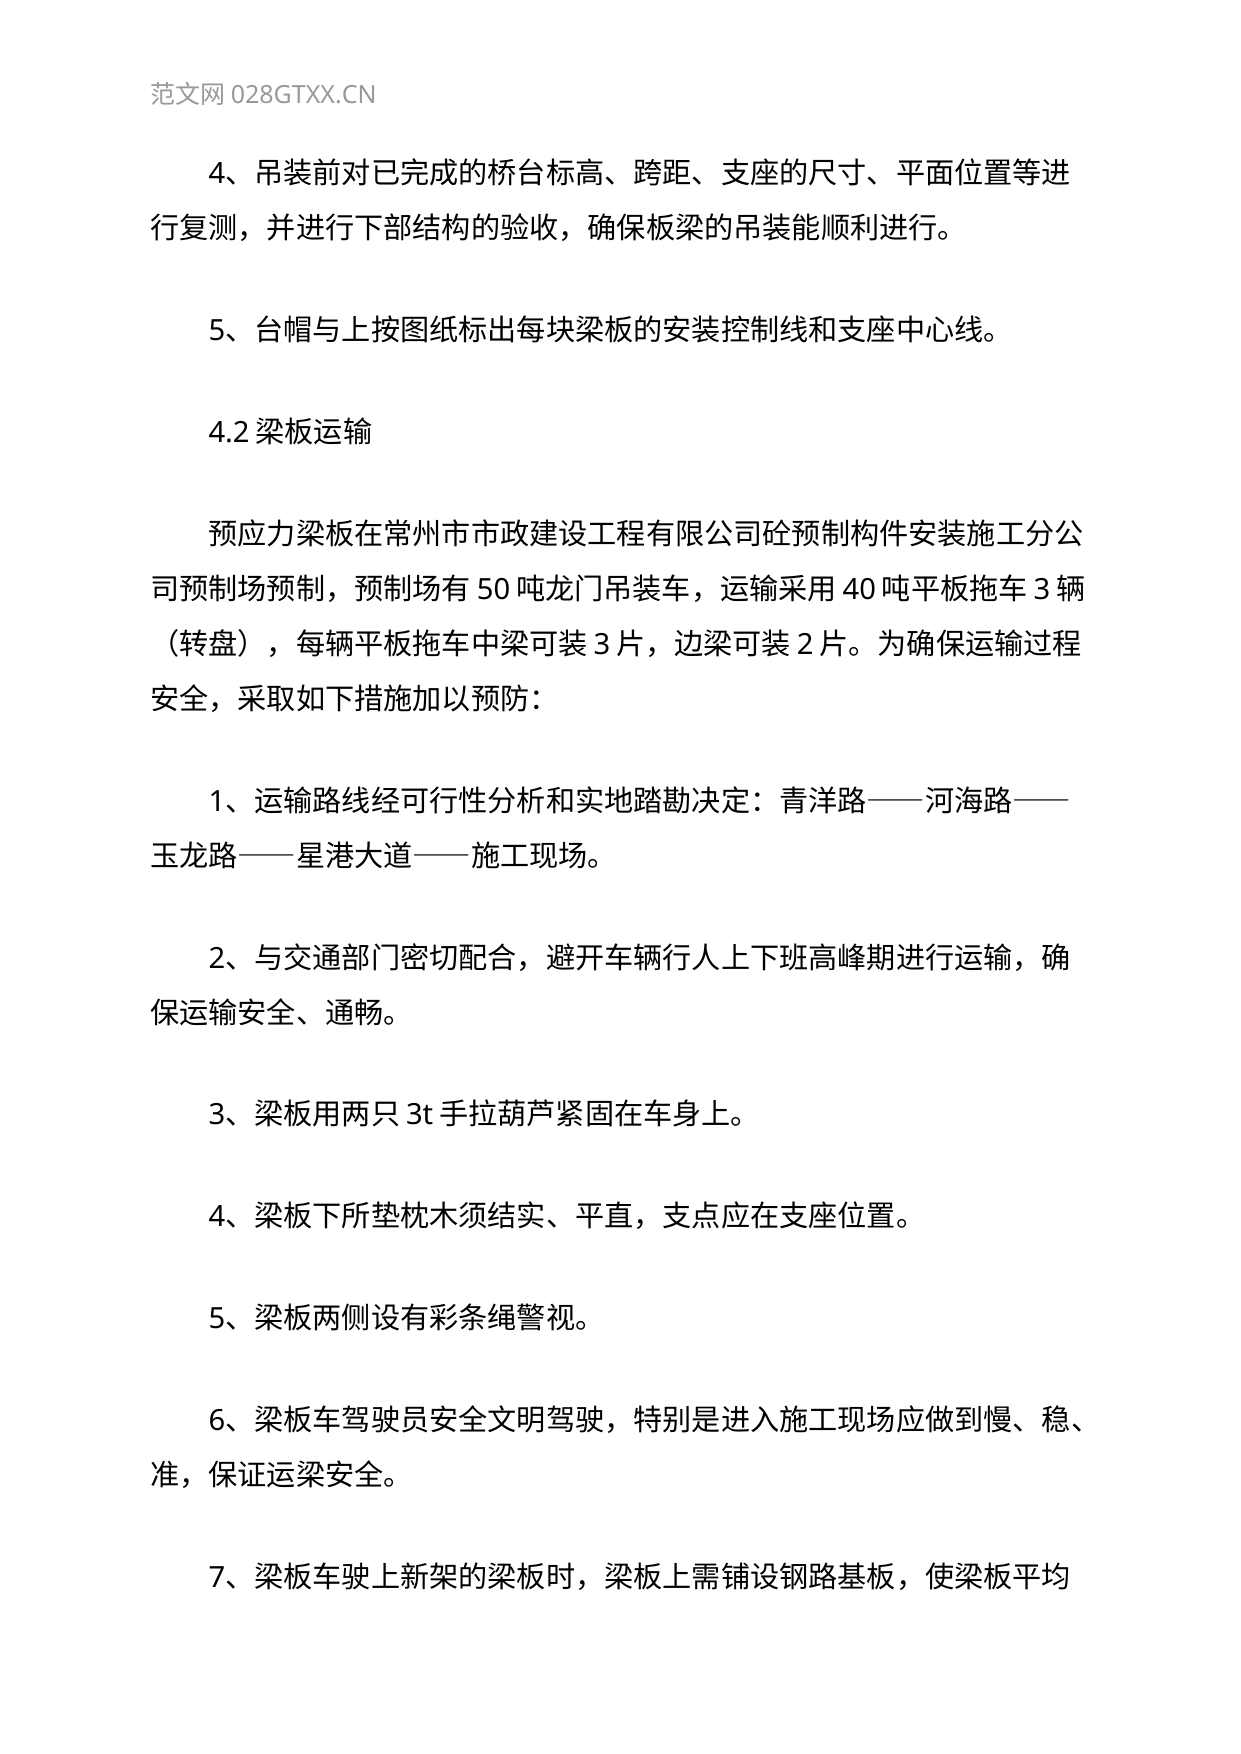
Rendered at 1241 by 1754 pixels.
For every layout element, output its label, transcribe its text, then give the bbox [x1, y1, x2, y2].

text 5、梁板两侧设有彩条绳警视。 [150, 1295, 1090, 1337]
text 3、梁板用两只3t手拉葫芦紧固在车身上。 [150, 1091, 1090, 1133]
text 预应力梁板在常州市市政建设工程有限公司砼预制构件安装施工分公司预制场预制，预制场有50吨龙门吊装车，运输采用40吨平板拖车3辆（转盘），每辆平板拖车中梁可装3片，边梁可装2片。为确保运输过程安全，采取如下措施加以预防： [150, 511, 1090, 718]
text 4.2梁板运输 [150, 409, 1090, 451]
text 6、梁板车驾驶员安全文明驾驶，特别是进入施工现场应做到慢、稳、准，保证运梁安全。 [150, 1397, 1090, 1494]
text 1、运输路线经可行性分析和实地踏勘决定：青洋路——河海路——玉龙路——星港大道——施工现场。 [150, 777, 1090, 875]
text 5、台帽与上按图纸标出每块梁板的安装控制线和支座中心线。 [150, 307, 1090, 349]
text 4、吊装前对已完成的桥台标高、跨距、支座的尺寸、平面位置等进行复测，并进行下部结构的验收，确保板梁的吊装能顺利进行。 [150, 150, 1090, 247]
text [150, 1554, 1090, 1596]
text 2、与交通部门密切配合，避开车辆行人上下班高峰期进行运输，确保运输安全、通畅。 [150, 934, 1090, 1031]
text 4、梁板下所垫枕木须结实、平直，支点应在支座位置。 [150, 1193, 1090, 1235]
